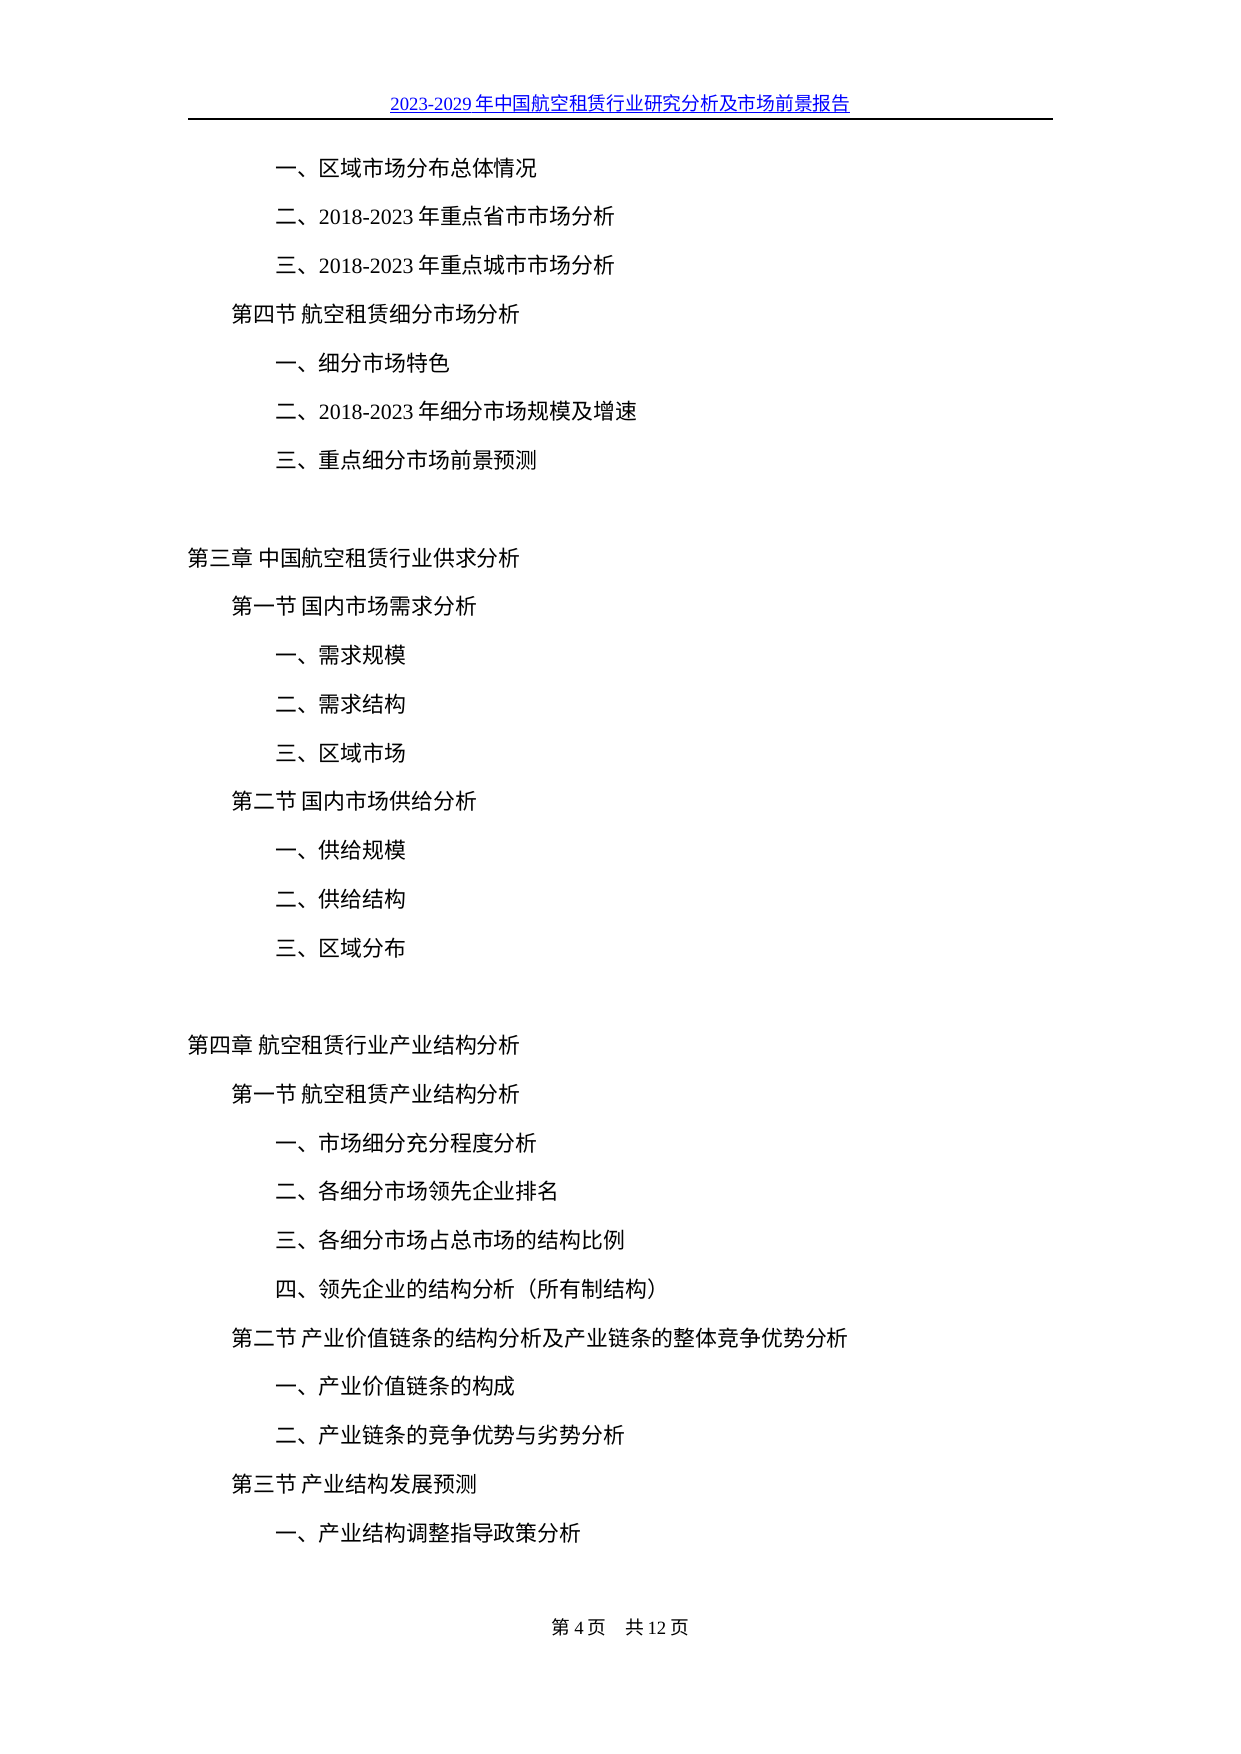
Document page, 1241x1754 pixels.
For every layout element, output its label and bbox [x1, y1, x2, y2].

text [187, 150, 1053, 1548]
